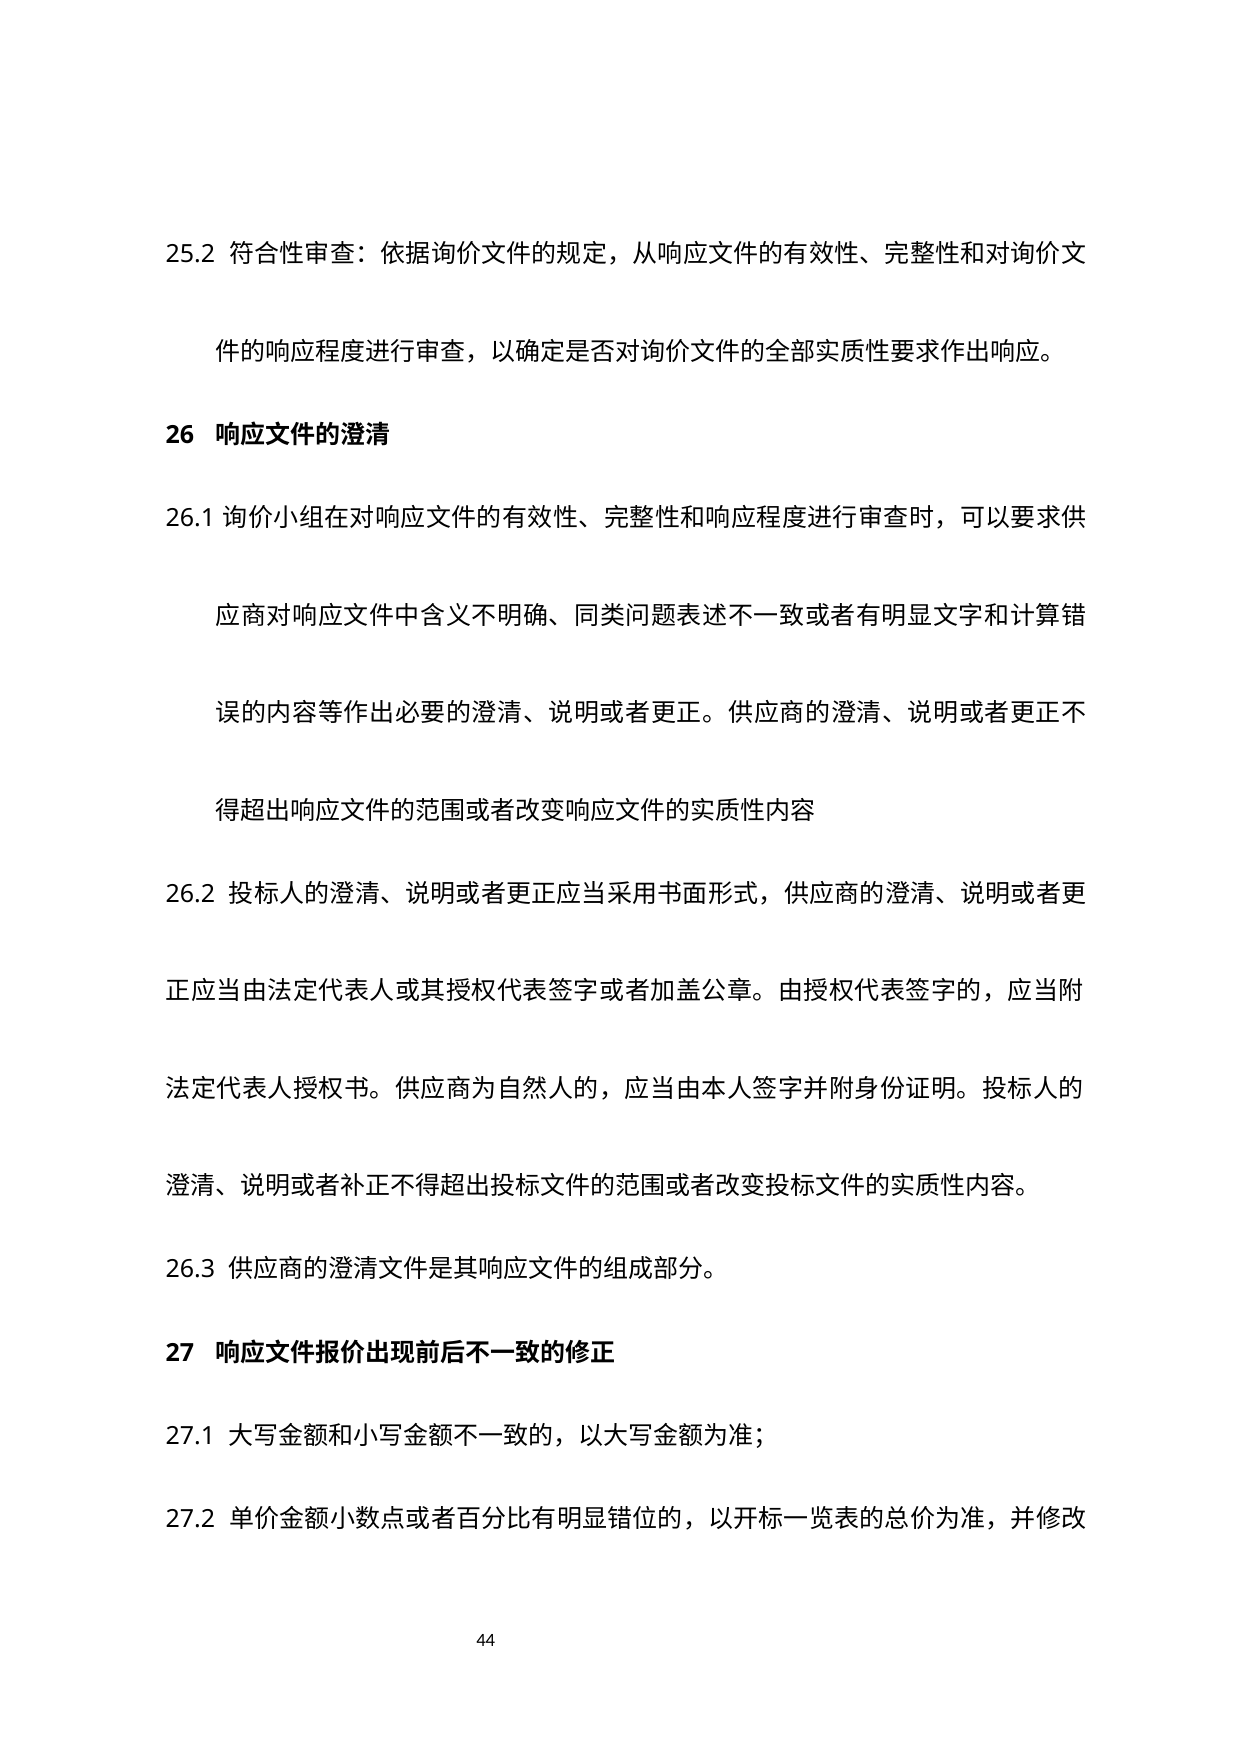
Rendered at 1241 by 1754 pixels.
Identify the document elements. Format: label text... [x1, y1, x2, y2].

list 响应文件报价出现前后不一致的修正 [165, 1318, 1087, 1383]
list 询价小组在对响应文件的有效性、完整性和响应程度进行审查时，可以要求供应商对响应文件中含义不明确、同类问题表述不一致或者有明显文字和计算错误的内容等作出必要的澄清、说明或者更正。供应商的澄清、说明或者更正不得超出响应文件的范围或者改变响应文件的实质性内容 [165, 483, 1087, 841]
text 26.2 投标人的澄清、说明或者更正应当采用书面形式，供应商的澄清、说明或者更正应当由法定代表人或其授权代表签字或者加盖公章。由授权代表签字的，应当附法定代表人授权书。供应商为自然人的，应当由本人签字并附身份证明。投标人的澄清、说明或者补正不得超出投标文件的范围或者改变投标文件的实质性内容。 [165, 859, 1087, 1216]
list 响应文件的澄清 [165, 400, 1087, 465]
list 符合性审查：依据询价文件的规定，从响应文件的有效性、完整性和对询价文件的响应程度进行审查，以确定是否对询价文件的全部实质性要求作出响应。 [165, 219, 1087, 382]
list 供应商的澄清文件是其响应文件的组成部分。 [165, 1234, 1087, 1299]
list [165, 1484, 1087, 1549]
list 大写金额和小写金额不一致的，以大写金额为准； [165, 1401, 1087, 1466]
